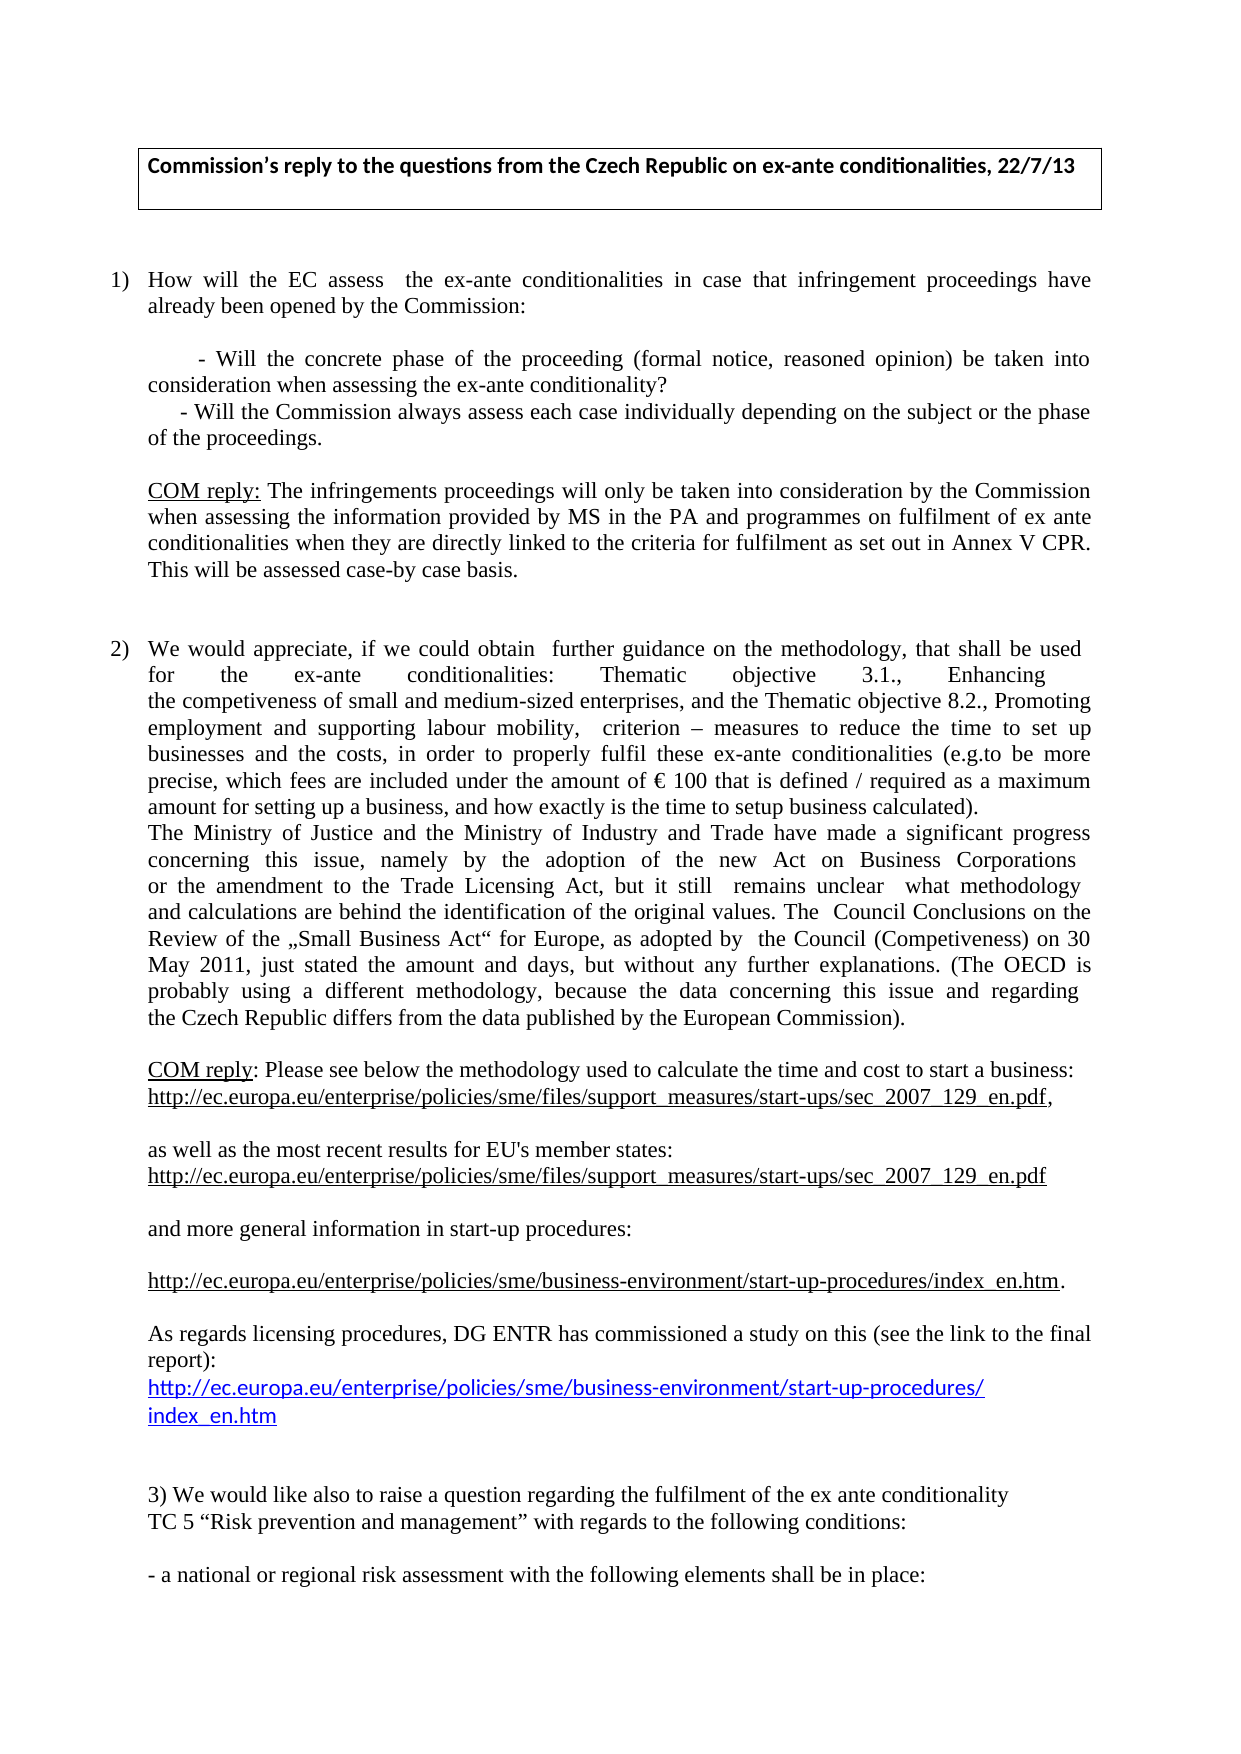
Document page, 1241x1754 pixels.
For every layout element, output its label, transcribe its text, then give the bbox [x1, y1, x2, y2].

text http://ec.europa.eu/enterprise/policies/sme/business-environment/start-up-procedures/index_en.htm [148, 1373, 1093, 1429]
list How will the EC assess the ex-ante conditionalities in case that infringement proceedings have already been opened by the Commission: [110, 266, 1093, 319]
list - Will the Commission always assess each case individually depending on the subject or the phase of the proceedings. [148, 398, 1093, 450]
text COM reply: Please see below the methodology used to calculate the time and cost to start a business: [148, 1057, 1093, 1083]
list The Ministry of Justice and the Ministry of Industry and Trade have made a significant progress concerning this issue, namely by the adoption of the new Act on Business Corporations or the amendment to the Trade Licensing Act, but it still remains unclear what methodology and calculations are behind the identification of the original values. The Council Conclusions on the Review of the „Small Business Act“ for Europe, as adopted by the Council (Competiveness) on 30 May 2011, just stated the amount and days, but without any further explanations. (The OECD is probably using a different methodology, because the data concerning this issue and regarding the Czech Republic differs from the data published by the European Commission). [148, 819, 1093, 1030]
list - a national or regional risk assessment with the following elements shall be in place: [148, 1561, 1093, 1587]
list COM reply: The infringements proceedings will only be taken into consideration by the Commission when assessing the information provided by MS in the PA and programmes on fulfilment of ex ante conditionalities when they are directly linked to the criteria for fulfilment as set out in Annex V CPR. This will be assessed case-by case basis. [148, 477, 1093, 582]
list 3) We would like also to raise a question regarding the fulfilment of the ex ante conditionality [148, 1482, 1093, 1508]
list We would appreciate, if we could obtain further guidance on the methodology, that shall be used for the ex-ante conditionalities: Thematic objective 3.1., Enhancing the competiveness of small and medium-sized enterprises, and the Thematic objective 8.2., Promoting employment and supporting labour mobility, criterion – measures to reduce the time to set up businesses and the costs, in order to properly fulfil these ex-ante conditionalities (e.g.to be more precise, which fees are included under the amount of € 100 that is defined / required as a maximum amount for setting up a business, and how exactly is the time to setup business calculated). [110, 635, 1093, 819]
text http://ec.europa.eu/enterprise/policies/sme/files/support_measures/start-ups/sec_2007_129_en.pdf [148, 1162, 1093, 1188]
list TC 5 “Risk prevention and management” with regards to the following conditions: [148, 1508, 1093, 1534]
text and more general information in start-up procedures: [148, 1215, 1093, 1241]
text As regards licensing procedures, DG ENTR has commissioned a study on this (see the link to the final report): [148, 1320, 1093, 1373]
text http://ec.europa.eu/enterprise/policies/sme/files/support_measures/start-ups/sec_2007_129_en.pdf, [148, 1083, 1093, 1109]
text Commission’s reply to the questions from the Czech Republic on ex-ante conditionalities, 22/7/13 [139, 149, 1101, 179]
text http://ec.europa.eu/enterprise/policies/sme/business-environment/start-up-procedures/index_en.htm. [148, 1267, 1093, 1294]
text as well as the most recent results for EU's member states: [148, 1136, 1093, 1162]
list - Will the concrete phase of the proceeding (formal notice, reasoned opinion) be taken into consideration when assessing the ex-ante conditionality? [148, 345, 1093, 398]
